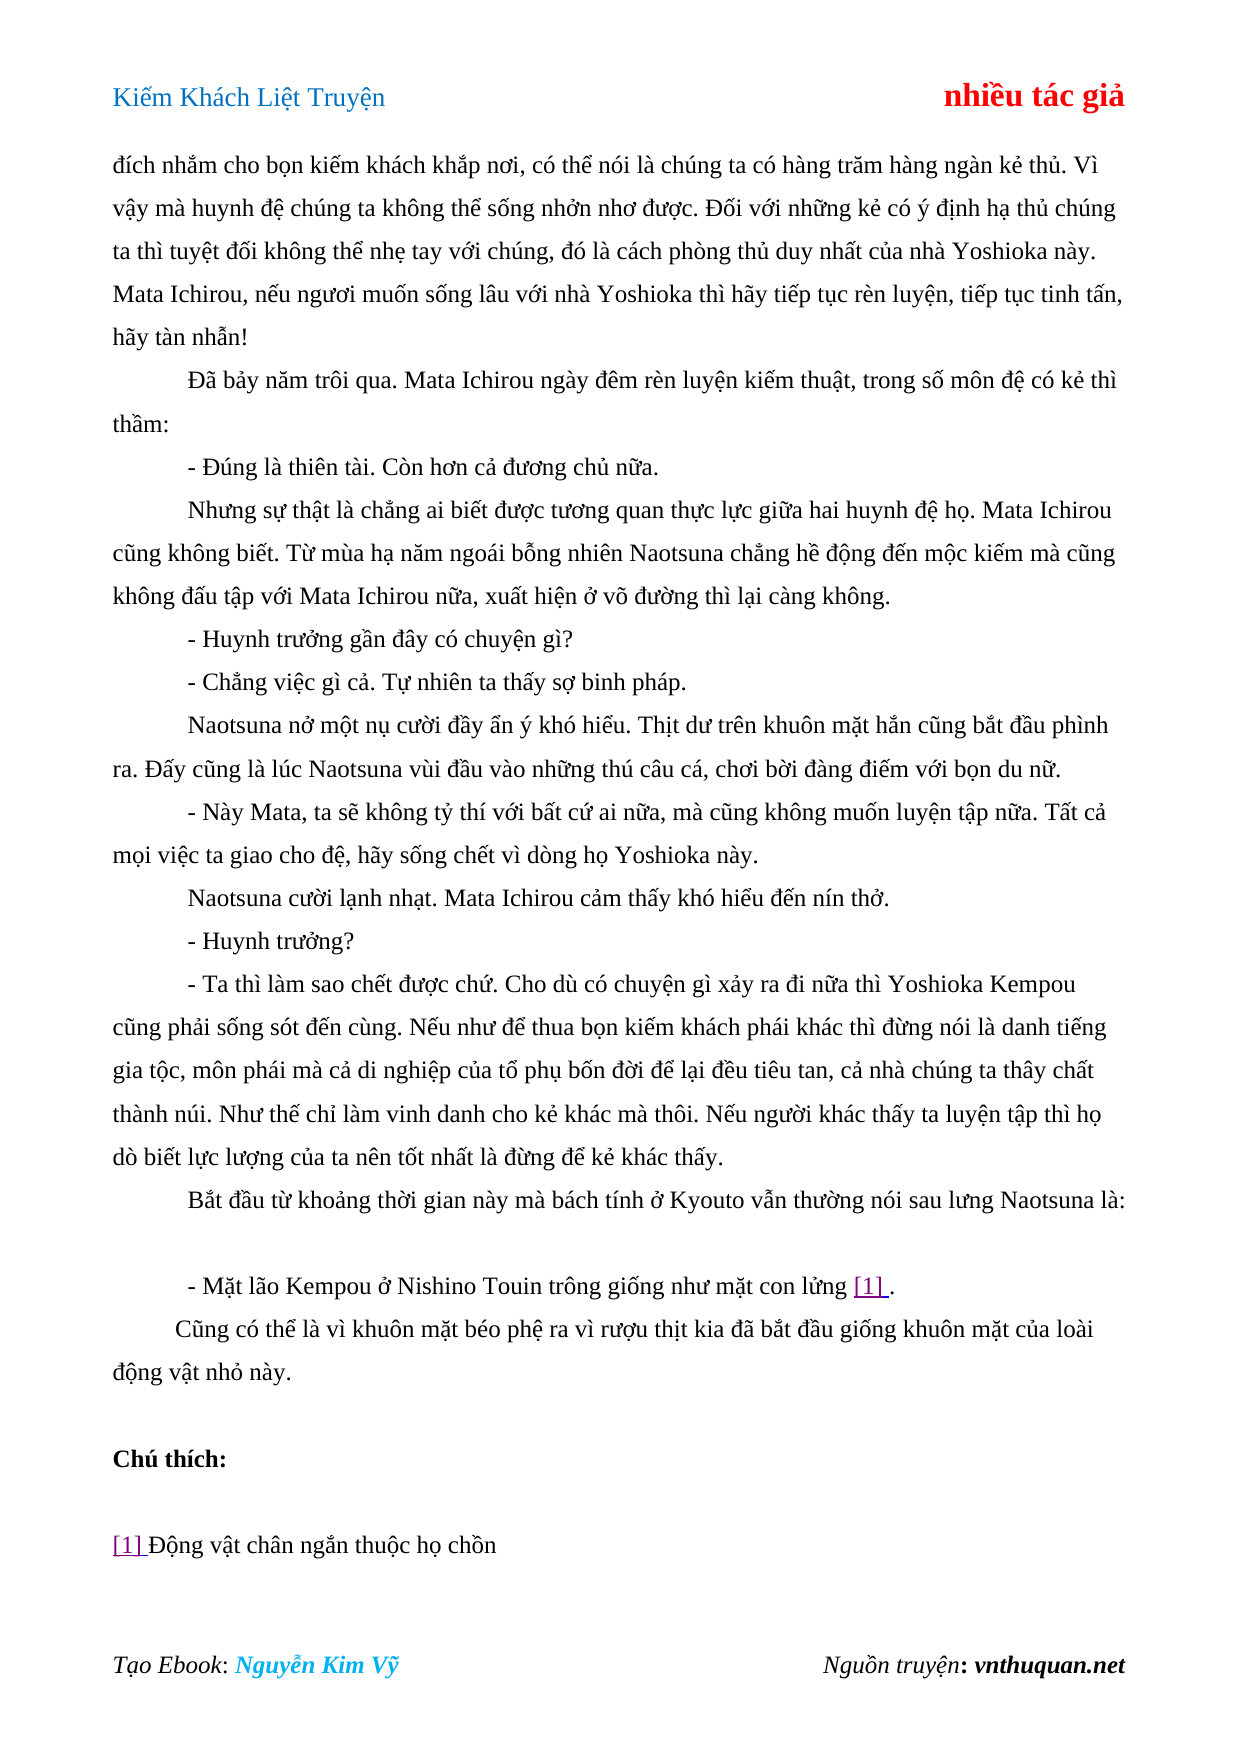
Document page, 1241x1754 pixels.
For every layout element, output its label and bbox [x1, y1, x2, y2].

text [112, 150, 1128, 1559]
